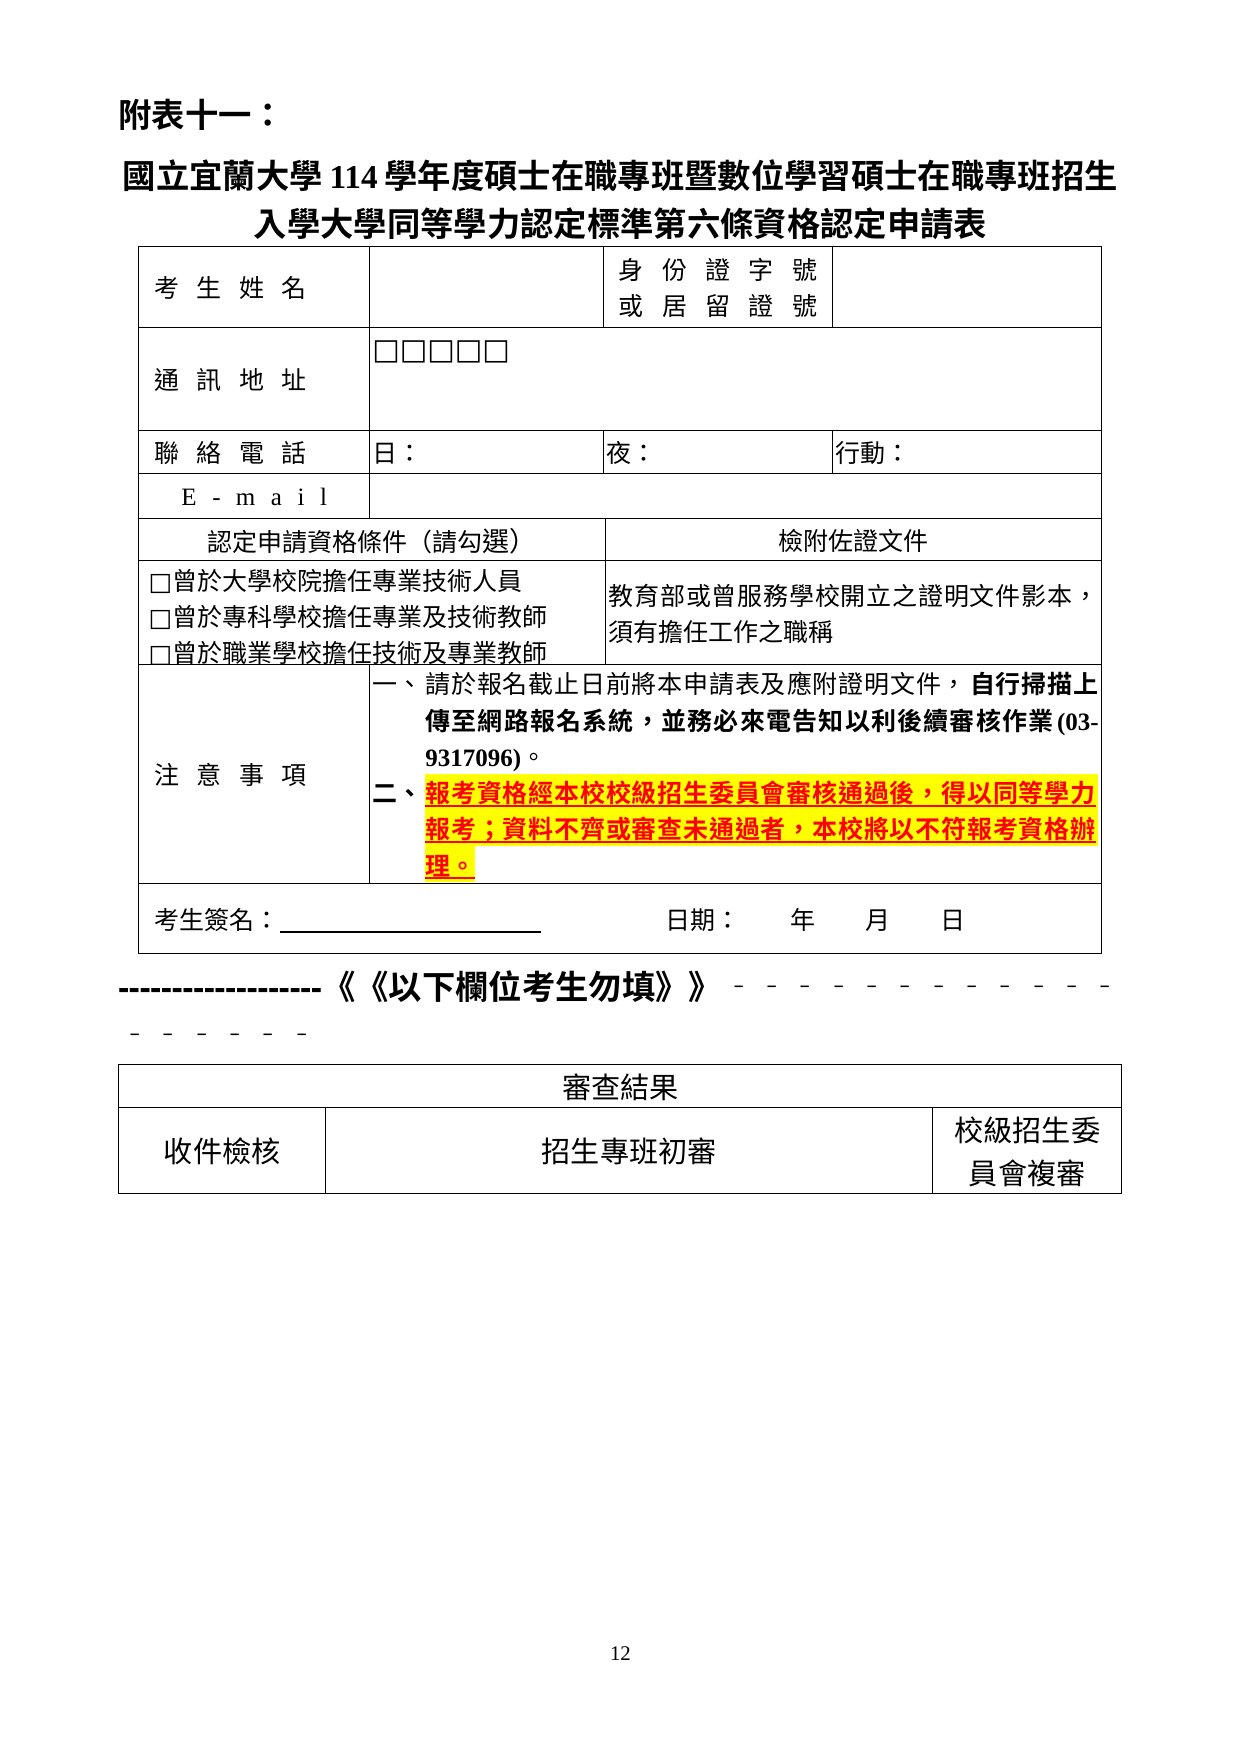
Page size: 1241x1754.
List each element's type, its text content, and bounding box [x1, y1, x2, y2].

table_cell 日： [370, 431, 603, 473]
table_header [833, 247, 1101, 327]
table_cell 行動： [833, 431, 1101, 473]
table_header 身份證字號 或居留證號 [604, 247, 832, 327]
text 附表十一： [118, 89, 1122, 137]
table_header 審查結果 [119, 1065, 1121, 1107]
table_cell 教育部或曾服務學校開立之證明文件影本，須有擔任工作之職稱 [606, 561, 1101, 664]
table_cell 收件檢核 [119, 1108, 325, 1192]
table_cell 認定申請資格條件（請勾選） [139, 519, 605, 560]
table_cell 考生簽名： 日期： 年 月 日 [139, 884, 1101, 953]
table_cell 夜： [604, 431, 832, 473]
table_header [370, 247, 603, 327]
table_cell 通訊地址 [139, 328, 369, 429]
table_cell 招生專班初審 [326, 1108, 932, 1192]
text ‐‐‐‐‐‐‐‐‐‐‐‐‐‐‐‐‐‐‐《《以下欄位考生勿填》》‐‐‐‐‐‐‐‐‐‐‐‐‐‐‐‐‐‐ [118, 961, 1122, 1057]
table_cell E-mail [139, 474, 369, 518]
table_cell □曾於大學校院擔任專業技術人員 □曾於專科學校擔任專業及技術教師 □曾於職業學校擔任技術及專業教師 [139, 561, 605, 664]
table_cell 聯絡電話 [139, 431, 369, 473]
table_cell 請於報名截止日前將本申請表及應附證明文件，自行掃描上傳至網路報名系統，並務必來電告知以利後續審核作業(03-9317096)。 報考資格經本校校級招生委員會審核通過後，得以同等學力報考；資料不齊或審查未通過者，本校將以不符報考資格辦理。 [370, 665, 1101, 882]
table_cell □□□□□ [370, 328, 1101, 429]
table_cell [370, 474, 1101, 518]
text 國立宜蘭大學114學年度碩士在職專班暨數位學習碩士在職專班招生 [118, 149, 1122, 198]
table_cell 檢附佐證文件 [606, 519, 1101, 560]
table_cell 注意事項 [139, 665, 369, 882]
table_cell 校級招生委員會複審 [933, 1108, 1121, 1192]
text 入學大學同等學力認定標準第六條資格認定申請表 [118, 198, 1122, 246]
table_header 考生姓名 [139, 247, 369, 327]
